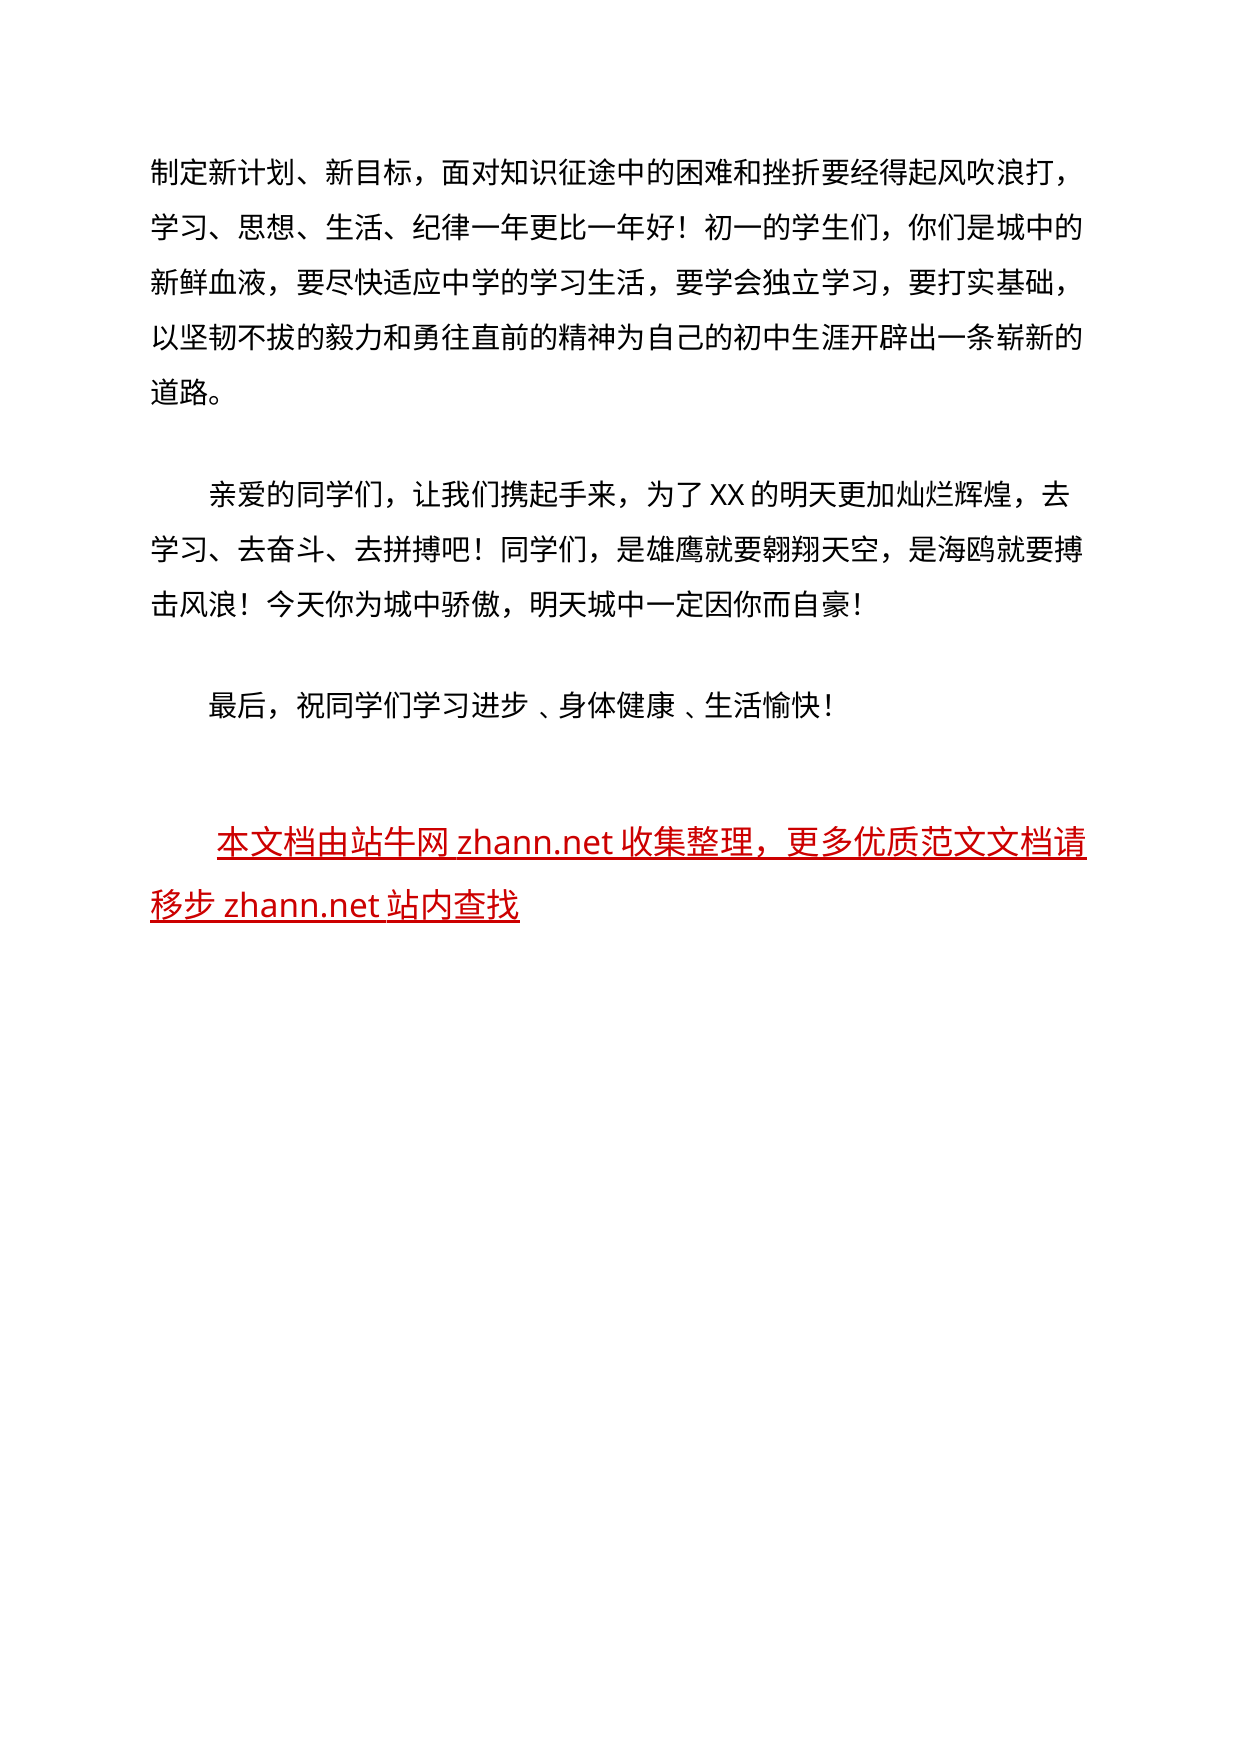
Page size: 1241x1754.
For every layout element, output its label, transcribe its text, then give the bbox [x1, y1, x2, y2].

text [150, 150, 1090, 412]
text 本文档由站牛网zhann.net收集整理，更多优质范文文档请移步zhann.net站内查找 [150, 816, 1090, 927]
text 亲爱的同学们，让我们携起手来，为了XX的明天更加灿烂辉煌，去学习、去奋斗、去拼搏吧！同学们，是雄鹰就要翱翔天空，是海鸥就要搏击风浪！今天你为城中骄傲，明天城中一定因你而自豪！ [150, 471, 1090, 623]
text 最后，祝同学们学习进步﹑身体健康﹑生活愉快！ [150, 683, 1090, 725]
